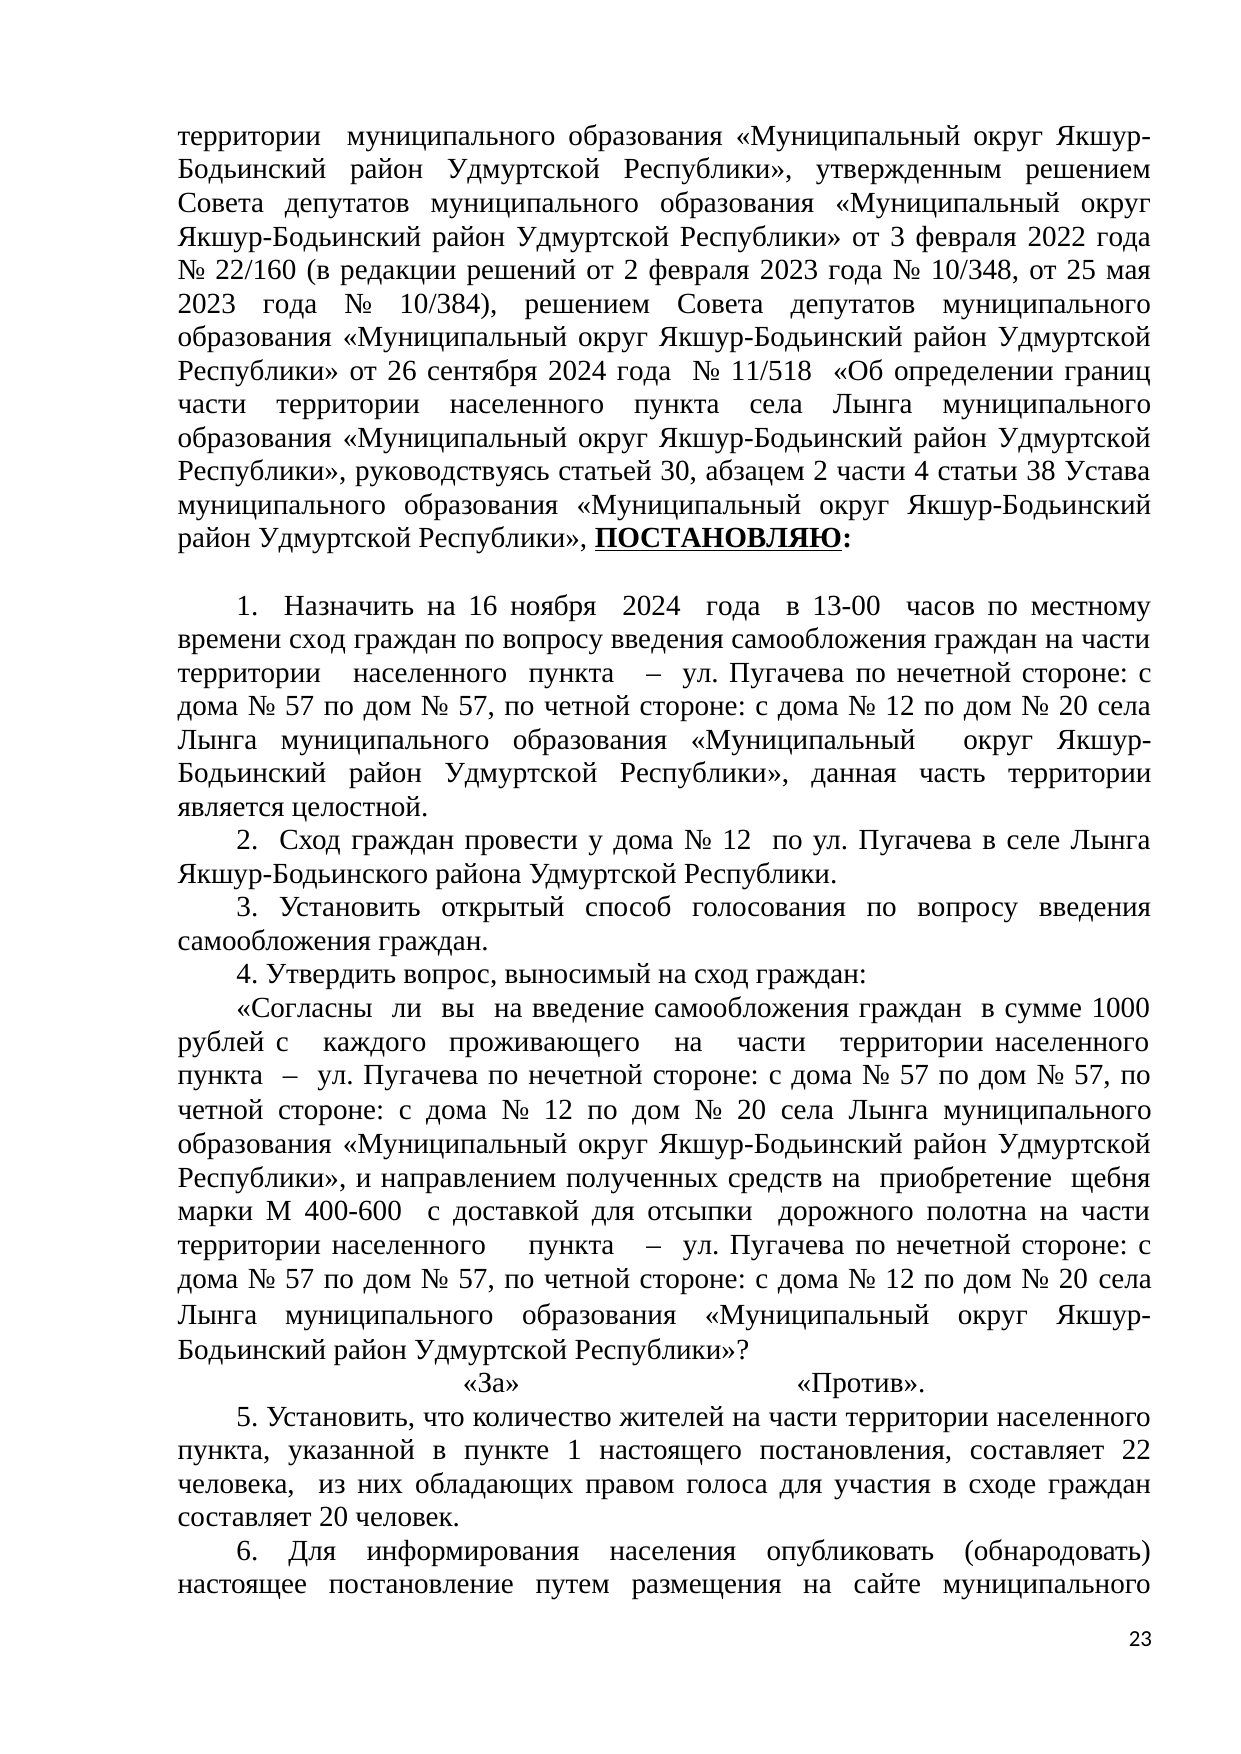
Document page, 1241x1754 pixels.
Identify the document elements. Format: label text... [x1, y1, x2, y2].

text 2. Сход граждан провести у дома № 12 по ул. Пугачева в селе Лынга Якшур-Бодьинского района Удмуртской Республики. [177, 822, 1152, 889]
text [177, 118, 1152, 554]
text 1. Назначить на 16 ноября 2024 года в 13-00 часов по местному времени сход граждан по вопросу введения самообложения граждан на части территории населенного пункта – ул. Пугачева по нечетной стороне: с дома № 57 по дом № 57, по четной стороне: с дома № 12 по дом № 20 села Лынга муниципального образования «Муниципальный округ Якшур-Бодьинский район Удмуртской Республики», данная часть территории является целостной. [177, 588, 1152, 822]
text «Согласны ли вы на введение самообложения граждан в сумме 1000 рублей с каждого проживающего на части территории населенного пункта – ул. Пугачева по нечетной стороне: с дома № 57 по дом № 57, по четной стороне: с дома № 12 по дом № 20 села Лынга муниципального образования «Муниципальный округ Якшур-Бодьинский район Удмуртской Республики», и направлением полученных средств на приобретение щебня марки М 400-600 с доставкой для отсыпки дорожного полотна на части территории населенного пункта – ул. Пугачева по нечетной стороне: с дома № 57 по дом № 57, по четной стороне: с дома № 12 по дом № 20 села Лынга муниципального образования «Муниципальный округ Якшур-Бодьинский район Удмуртской Республики»? [177, 990, 1152, 1365]
text 5. Установить, что количество жителей на части территории населенного пункта, указанной в пункте 1 настоящего постановления, составляет 22 человека, из них обладающих правом голоса для участия в сходе граждан составляет 20 человек. [177, 1399, 1152, 1533]
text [177, 1533, 1152, 1600]
text 3. Установить открытый способ голосования по вопросу введения самообложения граждан. [177, 889, 1152, 957]
text «За» «Против». [177, 1365, 1152, 1399]
text 4. Утвердить вопрос, выносимый на сход граждан: [177, 957, 1152, 990]
